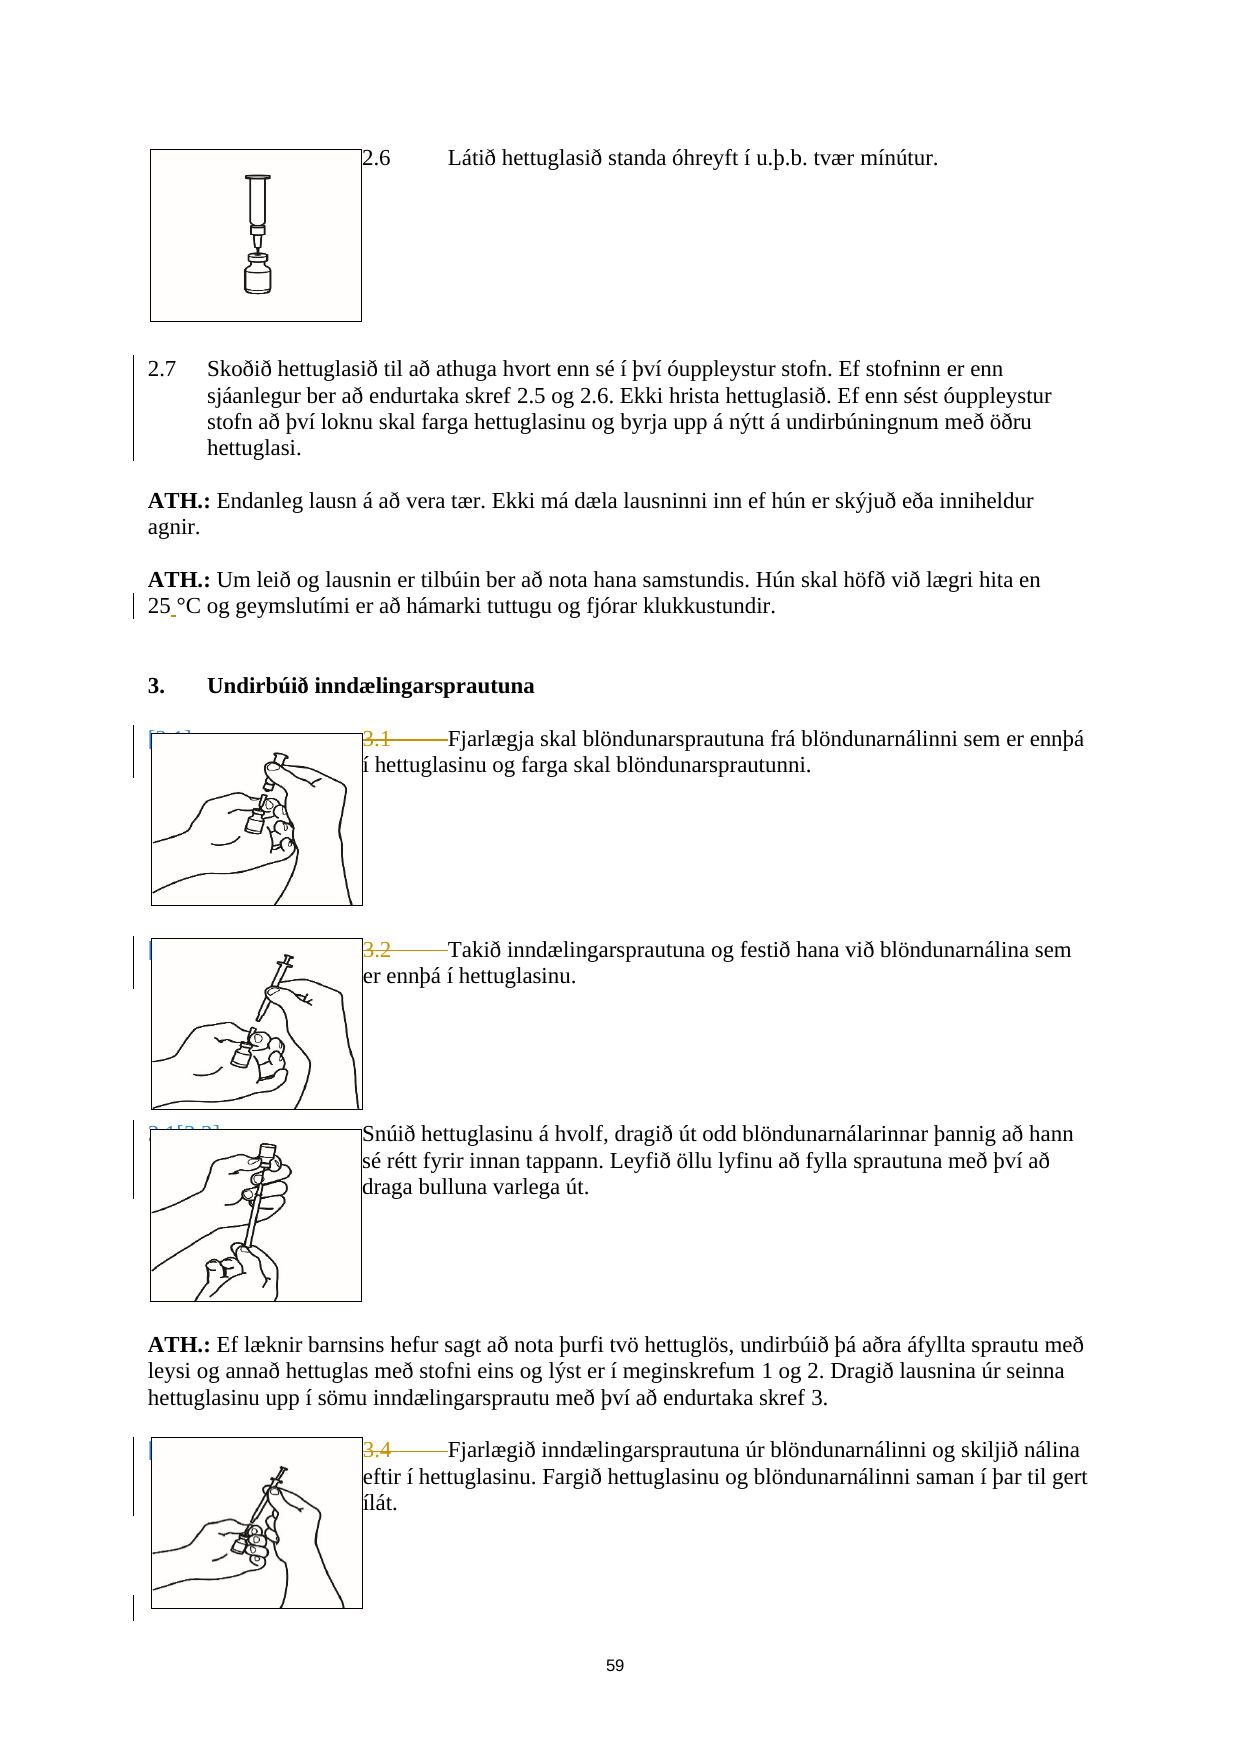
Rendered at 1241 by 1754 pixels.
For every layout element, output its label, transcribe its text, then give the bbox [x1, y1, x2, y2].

picture [152, 1438, 362, 1608]
picture [152, 939, 362, 1109]
list Fjarlægið inndælingarsprautuna úr blöndunarnálinni og skiljið nálina eftir í hettuglasinu. Fargið hettuglasinu og blöndunarnálinni saman í þar til gert ílát. [363, 1437, 1092, 1516]
text 2.6 Látið hettuglasið standa óhreyft í u.þ.b. tvær mínútur. [148, 144, 1092, 171]
text 2.7 Skoðið hettuglasið til að athuga hvort enn sé í því óuppleystur stofn. Ef stofninn er enn sjáanlegur ber að endurtaka skref 2.5 og 2.6. Ekki hrista hettuglasið. Ef enn sést óuppleystur stofn að því loknu skal farga hettuglasinu og byrja upp á nýtt á undirbúningnum með öðru hettuglasi. [148, 355, 1092, 461]
list Fjarlægja skal blöndunarsprautuna frá blöndunarnálinni sem er ennþá í hettuglasinu og farga skal blöndunarsprautunni. [148, 725, 1092, 778]
picture [151, 1130, 361, 1301]
list Snúið hettuglasinu á hvolf, dragið út odd blöndunarnálarinnar þannig að hann sé rétt fyrir innan tappann. Leyfið öllu lyfinu að fylla sprautuna með því að draga bulluna varlega út. [148, 1120, 1092, 1199]
picture [152, 734, 362, 905]
list Undirbúið inndælingarsprautuna [148, 672, 1092, 699]
text ATH.: Endanleg lausn á að vera tær. Ekki má dæla lausninni inn ef hún er skýjuð eða inniheldur agnir. [148, 487, 1092, 540]
text ATH.: Um leið og lausnin er tilbúin ber að nota hana samstundis. Hún skal höfð við lægri hita en 25°C og geymslutími er að hámarki tuttugu og fjórar klukkustundir. [148, 566, 1092, 619]
picture [151, 150, 361, 321]
text ATH.: Ef læknir barnsins hefur sagt að nota þurfi tvö hettuglös, undirbúið þá aðra áfyllta sprautu með leysi og annað hettuglas með stofni eins og lýst er í meginskrefum 1 og 2. Dragið lausnina úr seinna hettuglasinu upp í sömu inndælingarsprautu með því að endurtaka skref 3. [148, 1331, 1092, 1410]
list Takið inndælingarsprautuna og festið hana við blöndunarnálina sem er ennþá í hettuglasinu. [148, 936, 1092, 988]
